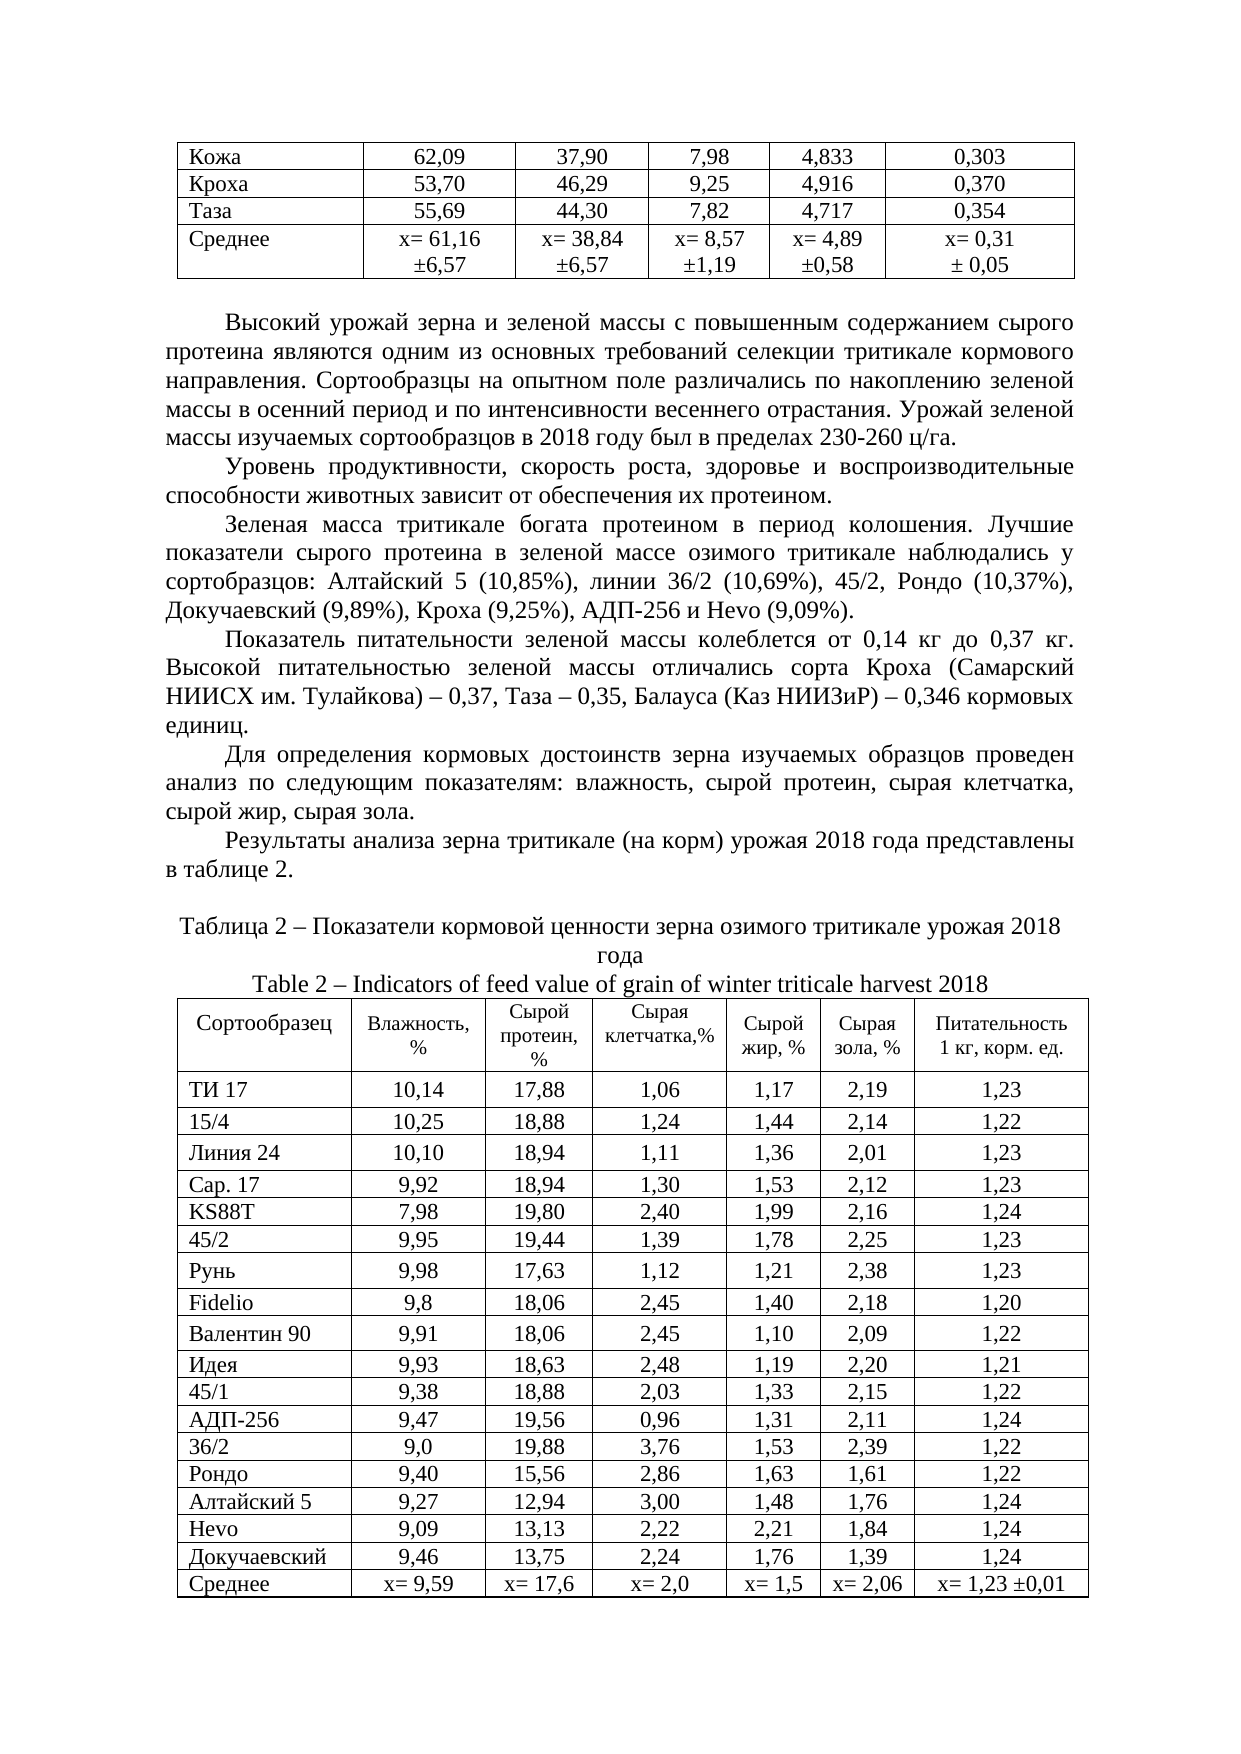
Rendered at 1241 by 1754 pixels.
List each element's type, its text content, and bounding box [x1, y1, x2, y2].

table_cell 2,24 [593, 1543, 726, 1569]
table_cell 1,11 [593, 1135, 726, 1170]
table_cell Среднее [178, 1570, 351, 1596]
table_cell 2,18 [821, 1289, 914, 1315]
text Высокий урожай зерна и зеленой массы с повышенным содержанием сырого протеина являются одним из основных требований селекции тритикале кормового направления. Сортообразцы на опытном поле различались по накоплению зеленой массы в осенний период и по интенсивности весеннего отрастания. Урожай зеленой массы изучаемых сортообразцов в 2018 году был в пределах 230-260 ц/га. [165, 307, 1075, 451]
table_cell 1,44 [727, 1108, 820, 1134]
table_cell 1,23 [915, 1253, 1088, 1288]
table_header Питательность 1 кг, корм. ед. [915, 999, 1088, 1071]
table_cell х= 38,84 ±6,57 [516, 225, 648, 278]
text Table 2 – Indicators of feed value of grain of winter triticale harvest 2018 [165, 969, 1075, 997]
table_cell 1,48 [727, 1488, 820, 1514]
table_cell Идея [178, 1351, 351, 1377]
table_cell Рунь [178, 1253, 351, 1288]
table_cell Алтайский 5 [178, 1488, 351, 1514]
table_cell 1,53 [727, 1433, 820, 1459]
table_cell 44,30 [516, 198, 648, 224]
table_cell 1,39 [593, 1226, 726, 1252]
table_cell 4,833 [770, 143, 885, 169]
table_cell 1,23 [915, 1171, 1088, 1197]
table_cell 2,21 [727, 1515, 820, 1542]
table_cell 15/4 [178, 1108, 351, 1134]
table_cell 2,38 [821, 1253, 914, 1288]
table_header Сырой жир, % [727, 999, 820, 1071]
table_cell 45/2 [178, 1226, 351, 1252]
table_cell х= 9,59 ±0,54 [352, 1570, 485, 1596]
table_cell 1,24 [915, 1488, 1088, 1514]
table_cell х= 0,31 ± 0,05 [886, 225, 1074, 278]
table_cell 18,88 [486, 1108, 592, 1134]
table_cell 2,39 [821, 1433, 914, 1459]
table_cell 1,24 [915, 1515, 1088, 1542]
table_cell 18,94 [486, 1135, 592, 1170]
table_cell 45/1 [178, 1378, 351, 1405]
table_cell 1,23 [915, 1226, 1088, 1252]
text Результаты анализа зерна тритикале (на корм) урожая 2018 года представлены в таблице 2. [165, 825, 1075, 882]
table_cell 1,20 [915, 1289, 1088, 1315]
table_cell 12,94 [486, 1488, 592, 1514]
table_cell 9,0 [352, 1433, 485, 1459]
table_cell 18,06 [486, 1316, 592, 1350]
table_cell 9,25 [649, 170, 769, 197]
table_header Влажность, % [352, 999, 485, 1071]
table_cell 1,06 [593, 1072, 726, 1107]
table_cell 9,92 [352, 1171, 485, 1197]
table_cell 1,22 [915, 1461, 1088, 1487]
table_cell 3,00 [593, 1488, 726, 1514]
table_cell 19,56 [486, 1406, 592, 1432]
table_cell 1,23 [915, 1072, 1088, 1107]
table_header Сырой протеин, % [486, 999, 592, 1071]
table_cell Рондо [178, 1461, 351, 1487]
table_cell 2,11 [821, 1406, 914, 1432]
text Таблица 2 – Показатели кормовой ценности зерна озимого тритикале урожая 2018 года [165, 911, 1075, 969]
table_cell 1,33 [727, 1378, 820, 1405]
table_cell 7,98 [352, 1198, 485, 1225]
text Показатель питательности зеленой массы колеблется от 0,14 кг до 0,37 кг. Высокой питательностью зеленой массы отличались сорта Кроха (Самарский НИИСХ им. Тулайкова) – 0,37, Таза – 0,35, Балауса (Каз НИИЗиР) – 0,346 кормовых единиц. [165, 624, 1075, 739]
table_cell Fidelio [178, 1289, 351, 1315]
table_cell 19,88 [486, 1433, 592, 1459]
table_cell 17,88 [486, 1072, 592, 1107]
table_header Сырая зола, % [821, 999, 914, 1071]
table_cell 19,44 [486, 1226, 592, 1252]
table_cell х= 17,6 ±2,25 [486, 1570, 592, 1596]
table_cell 2,03 [593, 1378, 726, 1405]
table_cell KS88Т [178, 1198, 351, 1225]
table_cell 1,22 [915, 1108, 1088, 1134]
table_cell 1,19 [727, 1351, 820, 1377]
table_header Сортообразец [178, 999, 351, 1071]
table_cell 1,53 [727, 1171, 820, 1197]
table_cell 2,14 [821, 1108, 914, 1134]
table_cell ТИ 17 [178, 1072, 351, 1107]
text Уровень продуктивности, скорость роста, здоровье и воспроизводительные способности животных зависит от обеспечения их протеином. [165, 451, 1075, 509]
table_cell 2,16 [821, 1198, 914, 1225]
text Для определения кормовых достоинств зерна изучаемых образцов проведен анализ по следующим показателям: влажность, сырой протеин, сырая клетчатка, сырой жир, сырая зола. [165, 739, 1075, 825]
table_cell х= 8,57 ±1,19 [649, 225, 769, 278]
table_cell 1,40 [727, 1289, 820, 1315]
table_cell 18,88 [486, 1378, 592, 1405]
table_cell 1,31 [727, 1406, 820, 1432]
table_cell Кожа [178, 143, 363, 169]
table_cell 10,10 [352, 1135, 485, 1170]
table_cell 2,48 [593, 1351, 726, 1377]
table_cell 4,916 [770, 170, 885, 197]
table_cell 9,46 [352, 1543, 485, 1569]
table_cell 2,20 [821, 1351, 914, 1377]
table_cell 1,61 [821, 1461, 914, 1487]
table_cell 1,12 [593, 1253, 726, 1288]
table_cell 1,21 [915, 1351, 1088, 1377]
table_cell 15,56 [486, 1461, 592, 1487]
table_cell 9,98 [352, 1253, 485, 1288]
table_cell Среднее [178, 225, 363, 278]
table_cell 1,22 [915, 1316, 1088, 1350]
table_cell 2,19 [821, 1072, 914, 1107]
table_cell 0,354 [886, 198, 1074, 224]
table_cell 17,63 [486, 1253, 592, 1288]
table_cell Таза [178, 198, 363, 224]
table_cell 18,06 [486, 1289, 592, 1315]
table_cell 18,63 [486, 1351, 592, 1377]
table_cell 53,70 [364, 170, 515, 197]
table_cell 1,39 [821, 1543, 914, 1569]
table_cell 2,01 [821, 1135, 914, 1170]
table_cell 9,09 [352, 1515, 485, 1542]
table_cell 37,90 [516, 143, 648, 169]
table_cell 1,10 [727, 1316, 820, 1350]
text Зеленая масса тритикале богата протеином в период колошения. Лучшие показатели сырого протеина в зеленой массе озимого тритикале наблюдались у сортобразцов: Алтайский 5 (10,85%), линии 36/2 (10,69%), 45/2, Рондо (10,37%), Докучаевский (9,89%), Кроха (9,25%), АДП-256 и Неvo (9,09%). [165, 509, 1075, 624]
table_cell 9,27 [352, 1488, 485, 1514]
table_cell 1,24 [915, 1543, 1088, 1569]
table_cell 10,14 [352, 1072, 485, 1107]
table_cell 1,24 [915, 1406, 1088, 1432]
table_cell 9,91 [352, 1316, 485, 1350]
table_cell 1,99 [727, 1198, 820, 1225]
table_cell 1,78 [727, 1226, 820, 1252]
table_cell 9,40 [352, 1461, 485, 1487]
table_cell 1,36 [727, 1135, 820, 1170]
table_cell 1,22 [915, 1433, 1088, 1459]
table_cell 13,75 [486, 1543, 592, 1569]
table_cell х= 1,5 ±0,29 [727, 1570, 820, 1596]
table_cell х= 2,0 ±0,79 [593, 1570, 726, 1596]
table_cell 1,63 [727, 1461, 820, 1487]
table_cell 10,25 [352, 1108, 485, 1134]
table_cell 4,717 [770, 198, 885, 224]
table_cell 0,96 [593, 1406, 726, 1432]
table_cell х= 4,89 ±0,58 [770, 225, 885, 278]
table_cell Докучаевский [178, 1543, 351, 1569]
table_cell 7,98 [649, 143, 769, 169]
table_cell Неvo [178, 1515, 351, 1542]
table_cell 9,95 [352, 1226, 485, 1252]
table_cell 62,09 [364, 143, 515, 169]
table_cell 0,303 [886, 143, 1074, 169]
table_cell 1,84 [821, 1515, 914, 1542]
table_cell 2,86 [593, 1461, 726, 1487]
table_cell 9,8 [352, 1289, 485, 1315]
table_cell 1,30 [593, 1171, 726, 1197]
table_cell 1,17 [727, 1072, 820, 1107]
table_cell 2,25 [821, 1226, 914, 1252]
table_cell х= 2,06 ±0,26 [821, 1570, 914, 1596]
table_cell 9,93 [352, 1351, 485, 1377]
table_cell 19,80 [486, 1198, 592, 1225]
table_cell 36/2 [178, 1433, 351, 1459]
table_cell х= 61,16 ±6,57 [364, 225, 515, 278]
table_cell 18,94 [486, 1171, 592, 1197]
table_cell х= 1,23 ±0,01 [915, 1570, 1088, 1596]
table_cell 0,370 [886, 170, 1074, 197]
table_cell 55,69 [364, 198, 515, 224]
table_cell 1,24 [915, 1198, 1088, 1225]
table_cell 2,40 [593, 1198, 726, 1225]
table_cell 1,23 [915, 1135, 1088, 1170]
table_cell 2,45 [593, 1316, 726, 1350]
table_cell 46,29 [516, 170, 648, 197]
table_cell 2,09 [821, 1316, 914, 1350]
table_cell 1,76 [727, 1543, 820, 1569]
table_header Сырая клетчатка,% [593, 999, 726, 1071]
table_cell 2,15 [821, 1378, 914, 1405]
table_cell 7,82 [649, 198, 769, 224]
table_cell 1,24 [593, 1108, 726, 1134]
table_cell Кроха [178, 170, 363, 197]
table_cell 9,38 [352, 1378, 485, 1405]
table_cell 1,21 [727, 1253, 820, 1288]
table_cell АДП-256 [178, 1406, 351, 1432]
table_cell 2,45 [593, 1289, 726, 1315]
table_cell 3,76 [593, 1433, 726, 1459]
table_cell 2,12 [821, 1171, 914, 1197]
table_cell 13,13 [486, 1515, 592, 1542]
table_cell 9,47 [352, 1406, 485, 1432]
table_cell Сар. 17 [178, 1171, 351, 1197]
table_cell 1,76 [821, 1488, 914, 1514]
table_cell Линия 24 [178, 1135, 351, 1170]
table_cell 1,22 [915, 1378, 1088, 1405]
table_cell Валентин 90 [178, 1316, 351, 1350]
table_cell 2,22 [593, 1515, 726, 1542]
